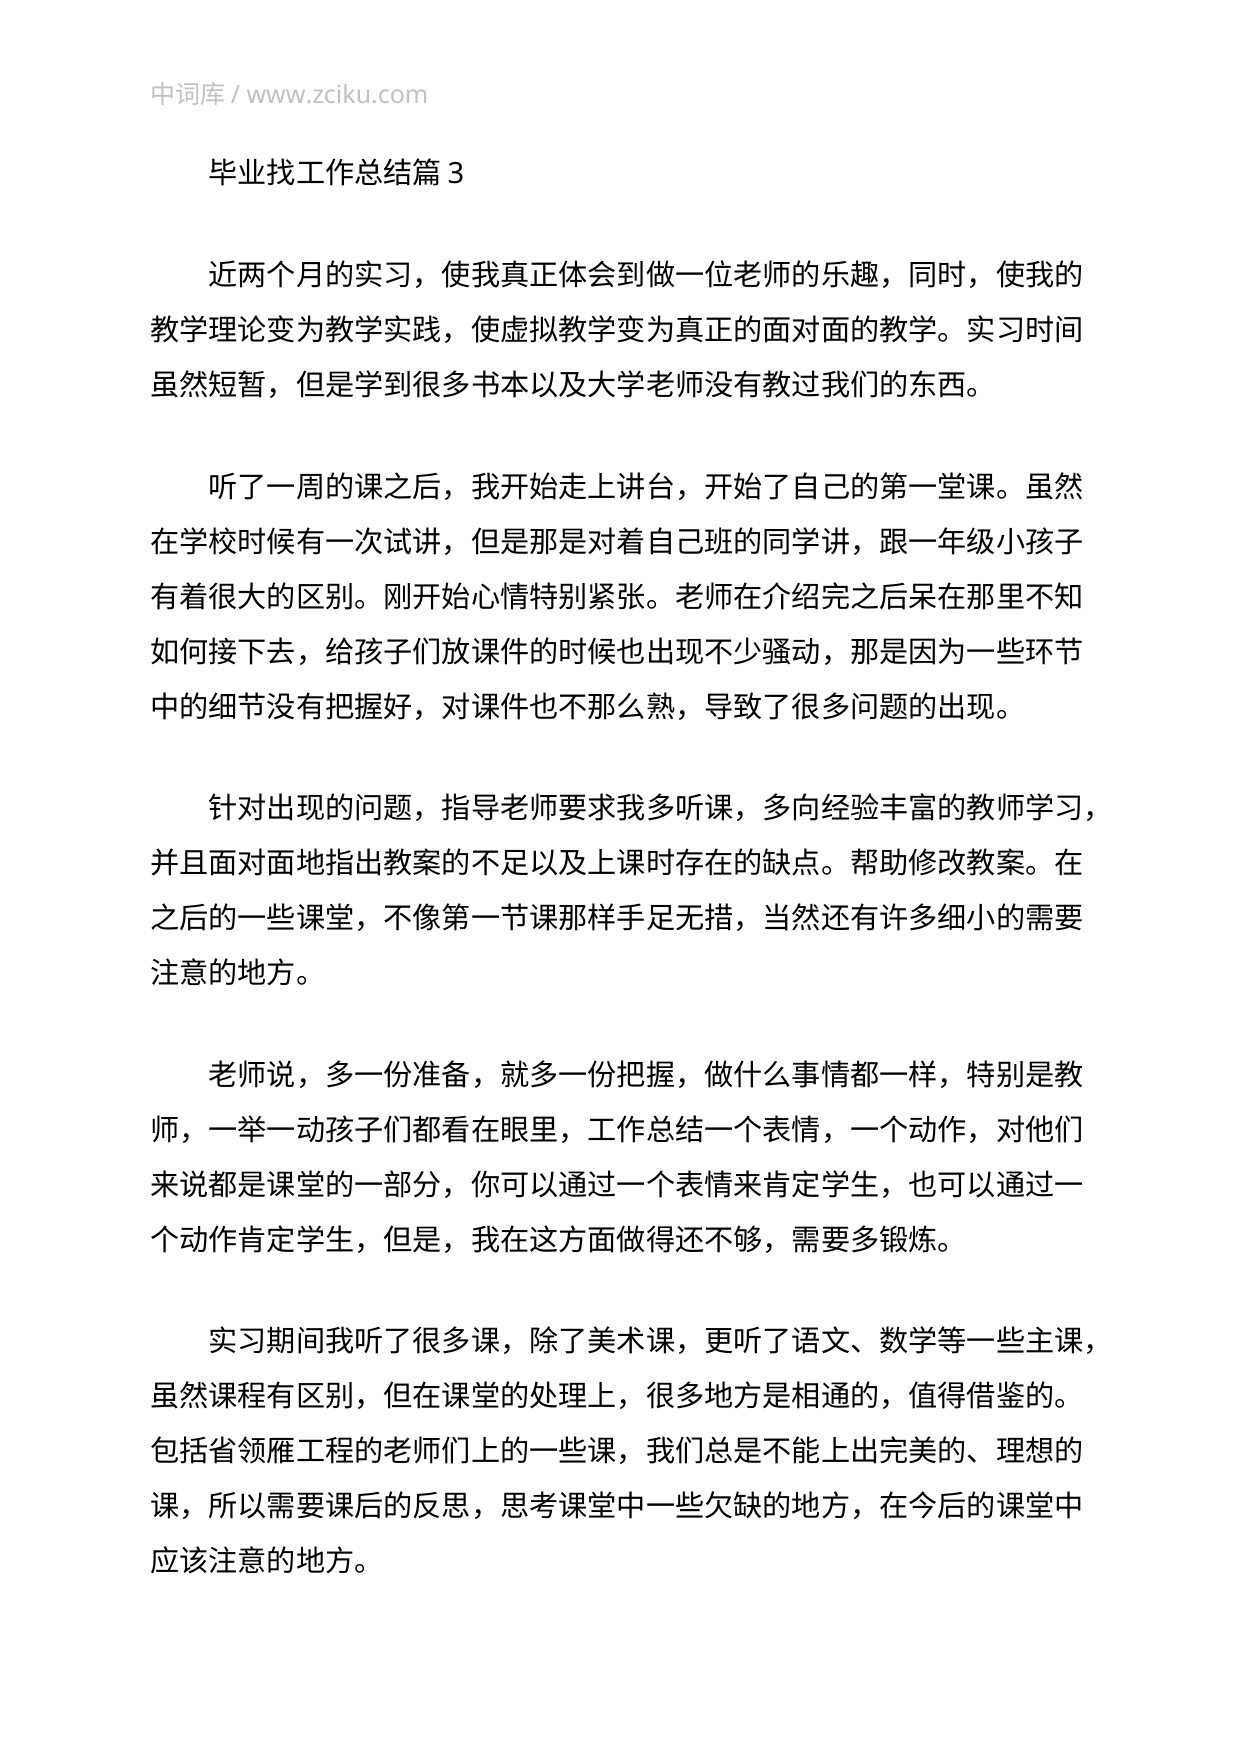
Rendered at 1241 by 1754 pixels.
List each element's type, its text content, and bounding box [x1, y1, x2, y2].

text 毕业找工作总结篇3 [150, 150, 1090, 192]
text 近两个月的实习，使我真正体会到做一位老师的乐趣，同时，使我的教学理论变为教学实践，使虚拟教学变为真正的面对面的教学。实习时间虽然短暂，但是学到很多书本以及大学老师没有教过我们的东西。 [150, 252, 1090, 404]
text 老师说，多一份准备，就多一份把握，做什么事情都一样，特别是教师，一举一动孩子们都看在眼里，工作总结一个表情，一个动作，对他们来说都是课堂的一部分，你可以通过一个表情来肯定学生，也可以通过一个动作肯定学生，但是，我在这方面做得还不够，需要多锻炼。 [150, 1051, 1090, 1258]
text 听了一周的课之后，我开始走上讲台，开始了自己的第一堂课。虽然在学校时候有一次试讲，但是那是对着自己班的同学讲，跟一年级小孩子有着很大的区别。刚开始心情特别紧张。老师在介绍完之后呆在那里不知如何接下去，给孩子们放课件的时候也出现不少骚动，那是因为一些环节中的细节没有把握好，对课件也不那么熟，导致了很多问题的出现。 [150, 463, 1090, 725]
text 实习期间我听了很多课，除了美术课，更听了语文、数学等一些主课，虽然课程有区别，但在课堂的处理上，很多地方是相通的，值得借鉴的。包括省领雁工程的老师们上的一些课，我们总是不能上出完美的、理想的课，所以需要课后的反思，思考课堂中一些欠缺的地方，在今后的课堂中应该注意的地方。 [150, 1318, 1090, 1580]
text 针对出现的问题，指导老师要求我多听课，多向经验丰富的教师学习，并且面对面地指出教案的不足以及上课时存在的缺点。帮助修改教案。在之后的一些课堂，不像第一节课那样手足无措，当然还有许多细小的需要注意的地方。 [150, 785, 1090, 992]
